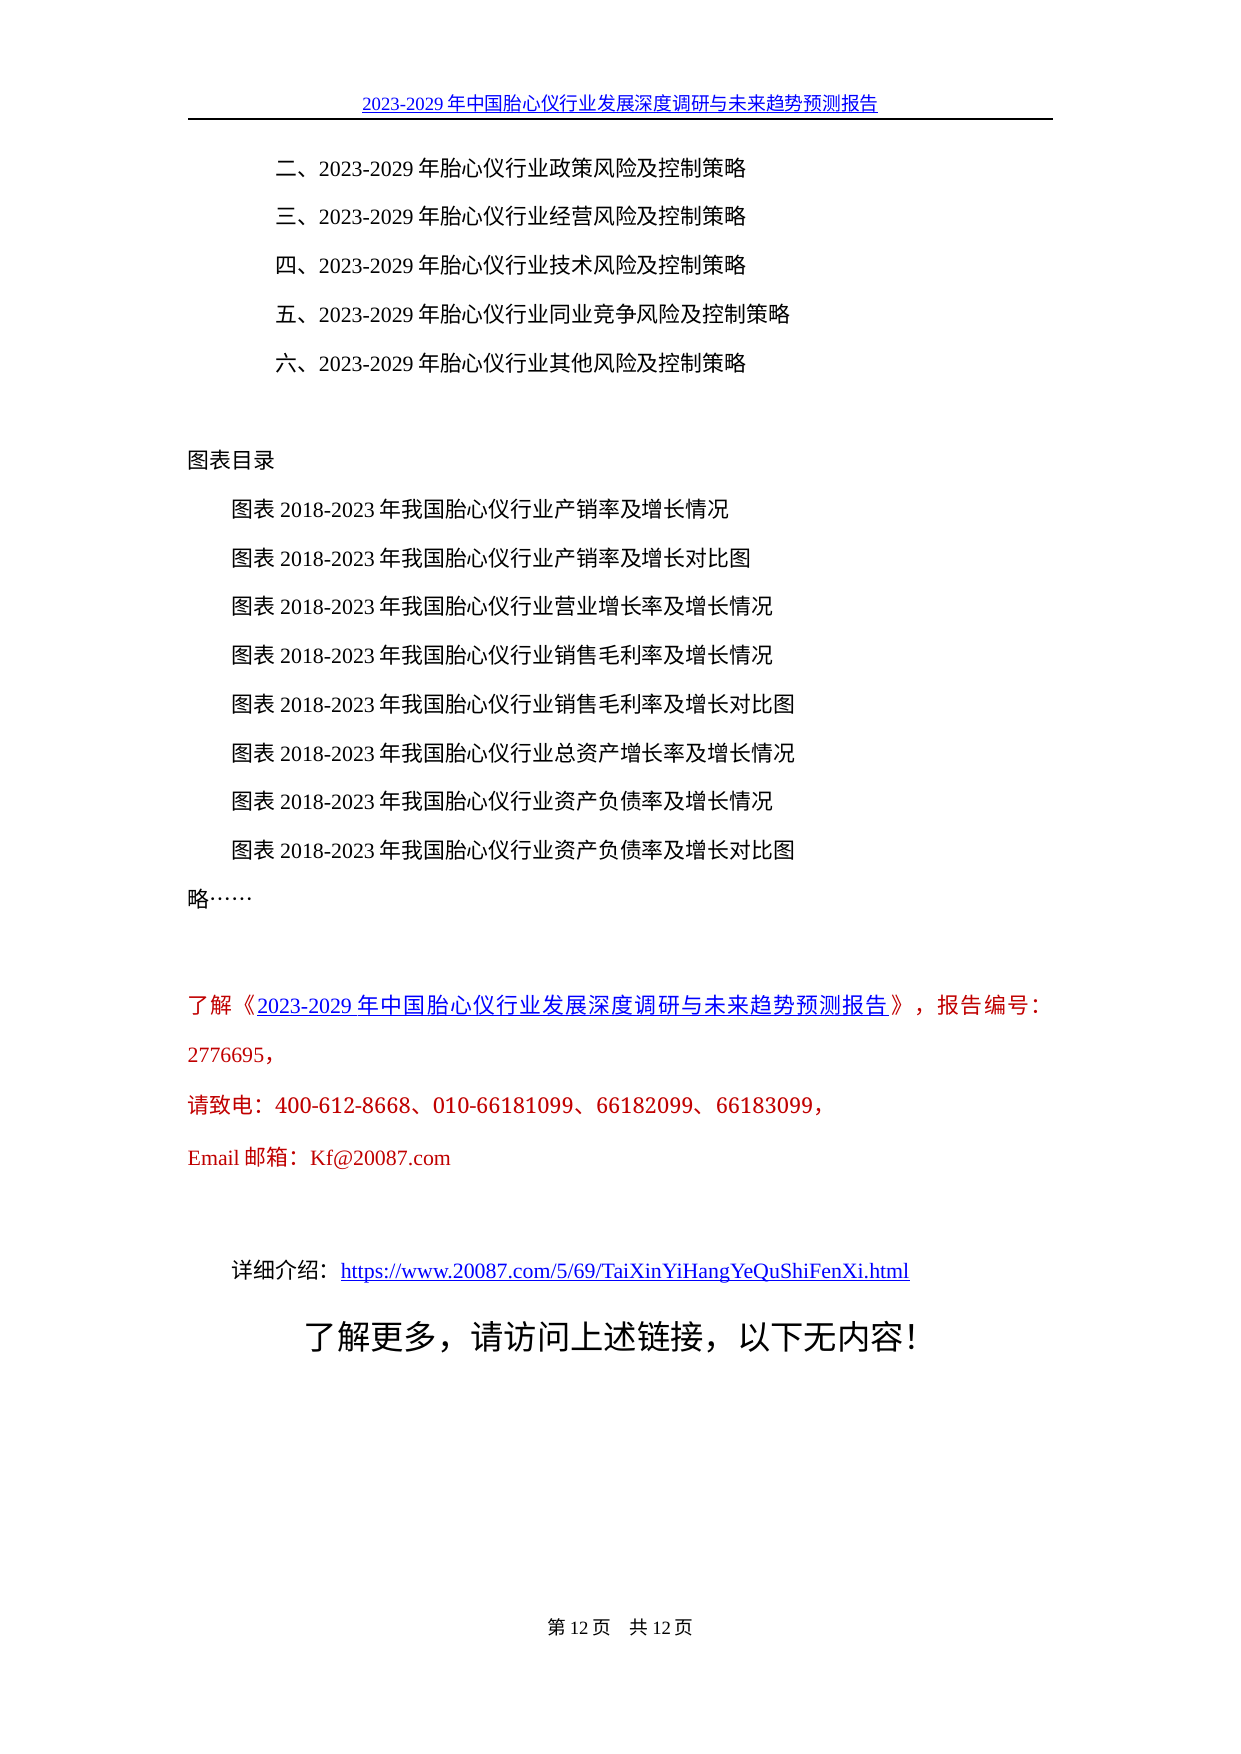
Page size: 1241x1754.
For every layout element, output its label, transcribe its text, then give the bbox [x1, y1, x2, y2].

text 请致电：400-612-8668、010-66181099、66182099、66183099， [187, 1088, 1053, 1121]
text 详细介绍：https://www.20087.com/5/69/TaiXinYiHangYeQuShiFenXi.html [187, 1253, 1053, 1285]
text Email邮箱：Kf@20087.com [187, 1140, 1053, 1172]
title 了解更多，请访问上述链接，以下无内容！ [187, 1303, 1053, 1368]
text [187, 150, 1053, 914]
text 了解《2023-2029年中国胎心仪行业发展深度调研与未来趋势预测报告》，报告编号：2776695， [187, 988, 1053, 1069]
